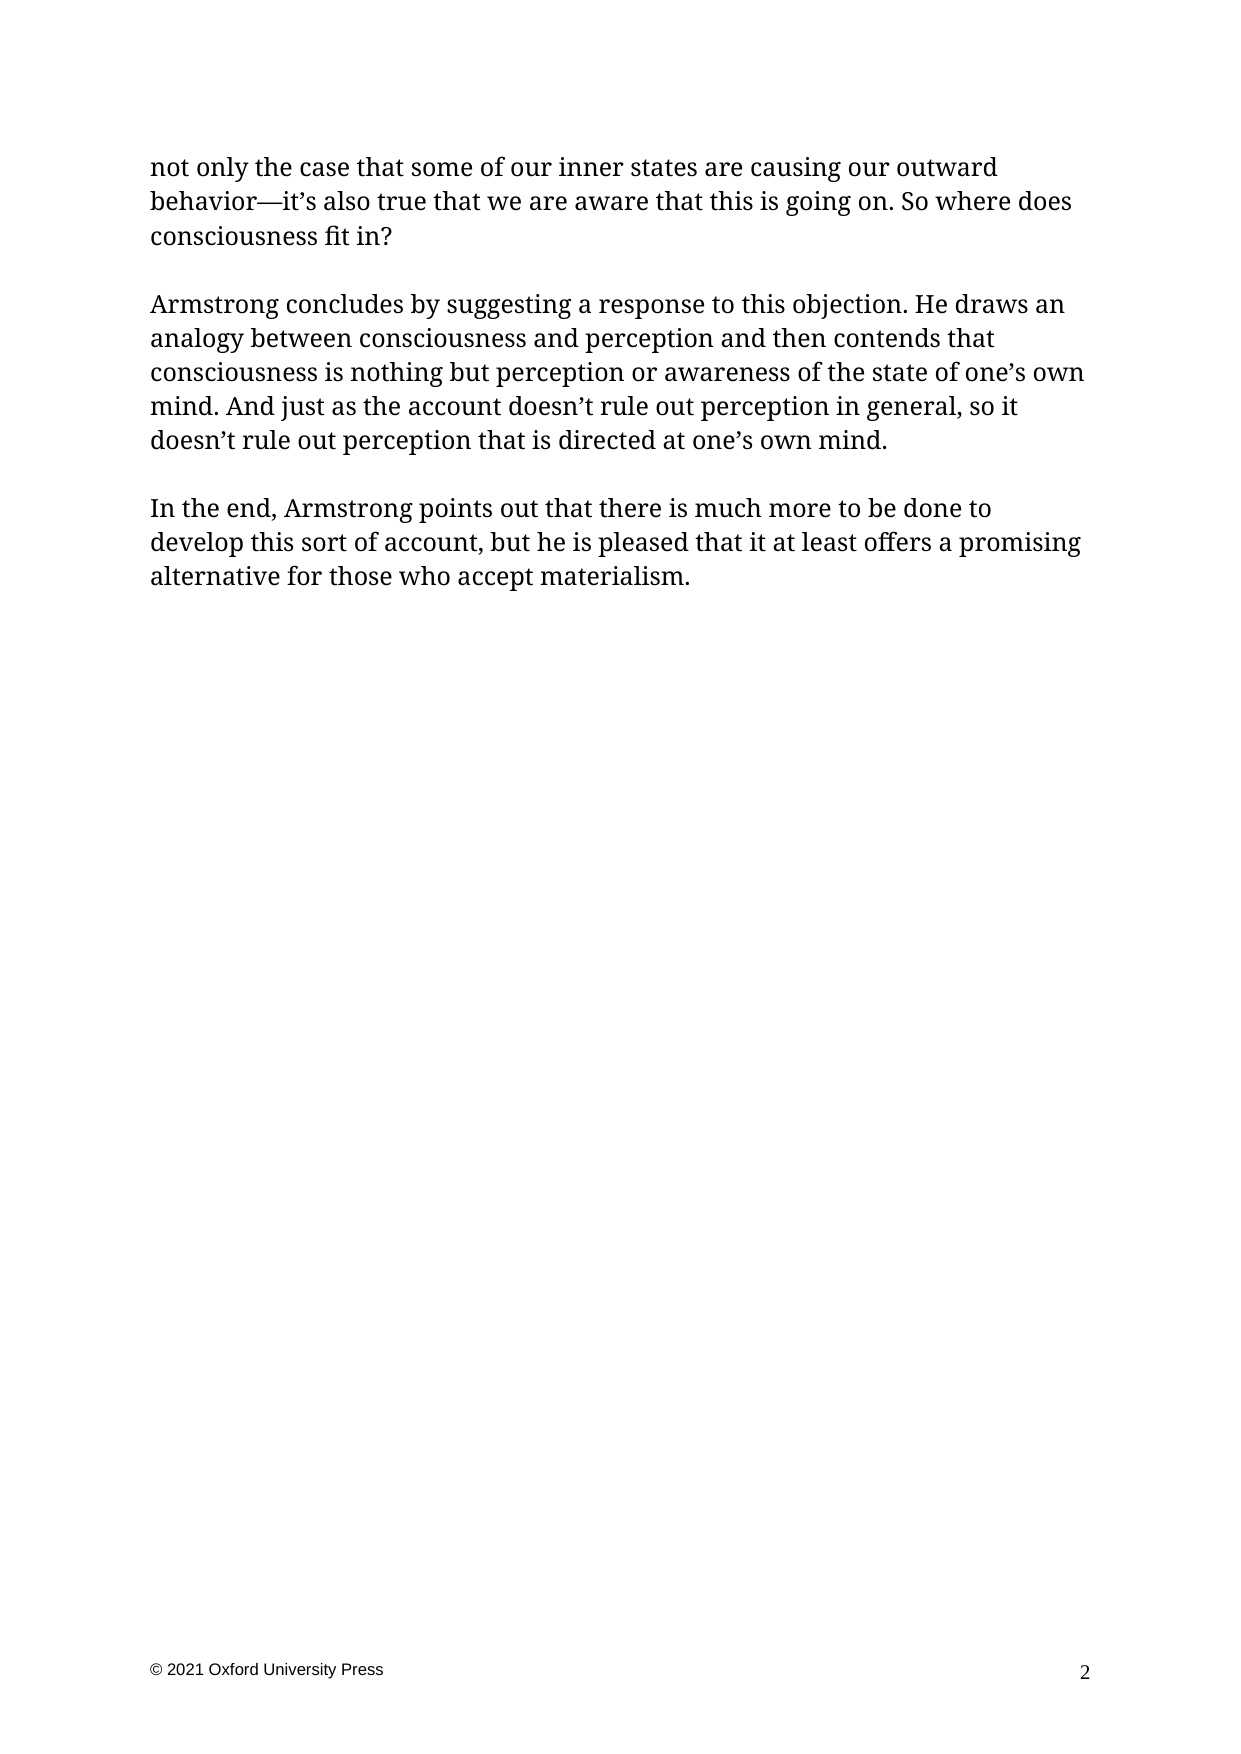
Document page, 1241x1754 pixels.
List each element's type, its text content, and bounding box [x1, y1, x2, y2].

text Armstrong concludes by suggesting a response to this objection. He draws an analogy between consciousness and perception and then contends that consciousness is nothing but perception or awareness of the state of one’s own mind. And just as the account doesn’t rule out perception in general, so it doesn’t rule out perception that is directed at one’s own mind. [150, 286, 1090, 457]
text In the end, Armstrong points out that there is much more to be done to develop this sort of account, but he is pleased that it at least offers a promising alternative for those who accept materialism. [150, 491, 1090, 593]
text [150, 150, 1090, 252]
